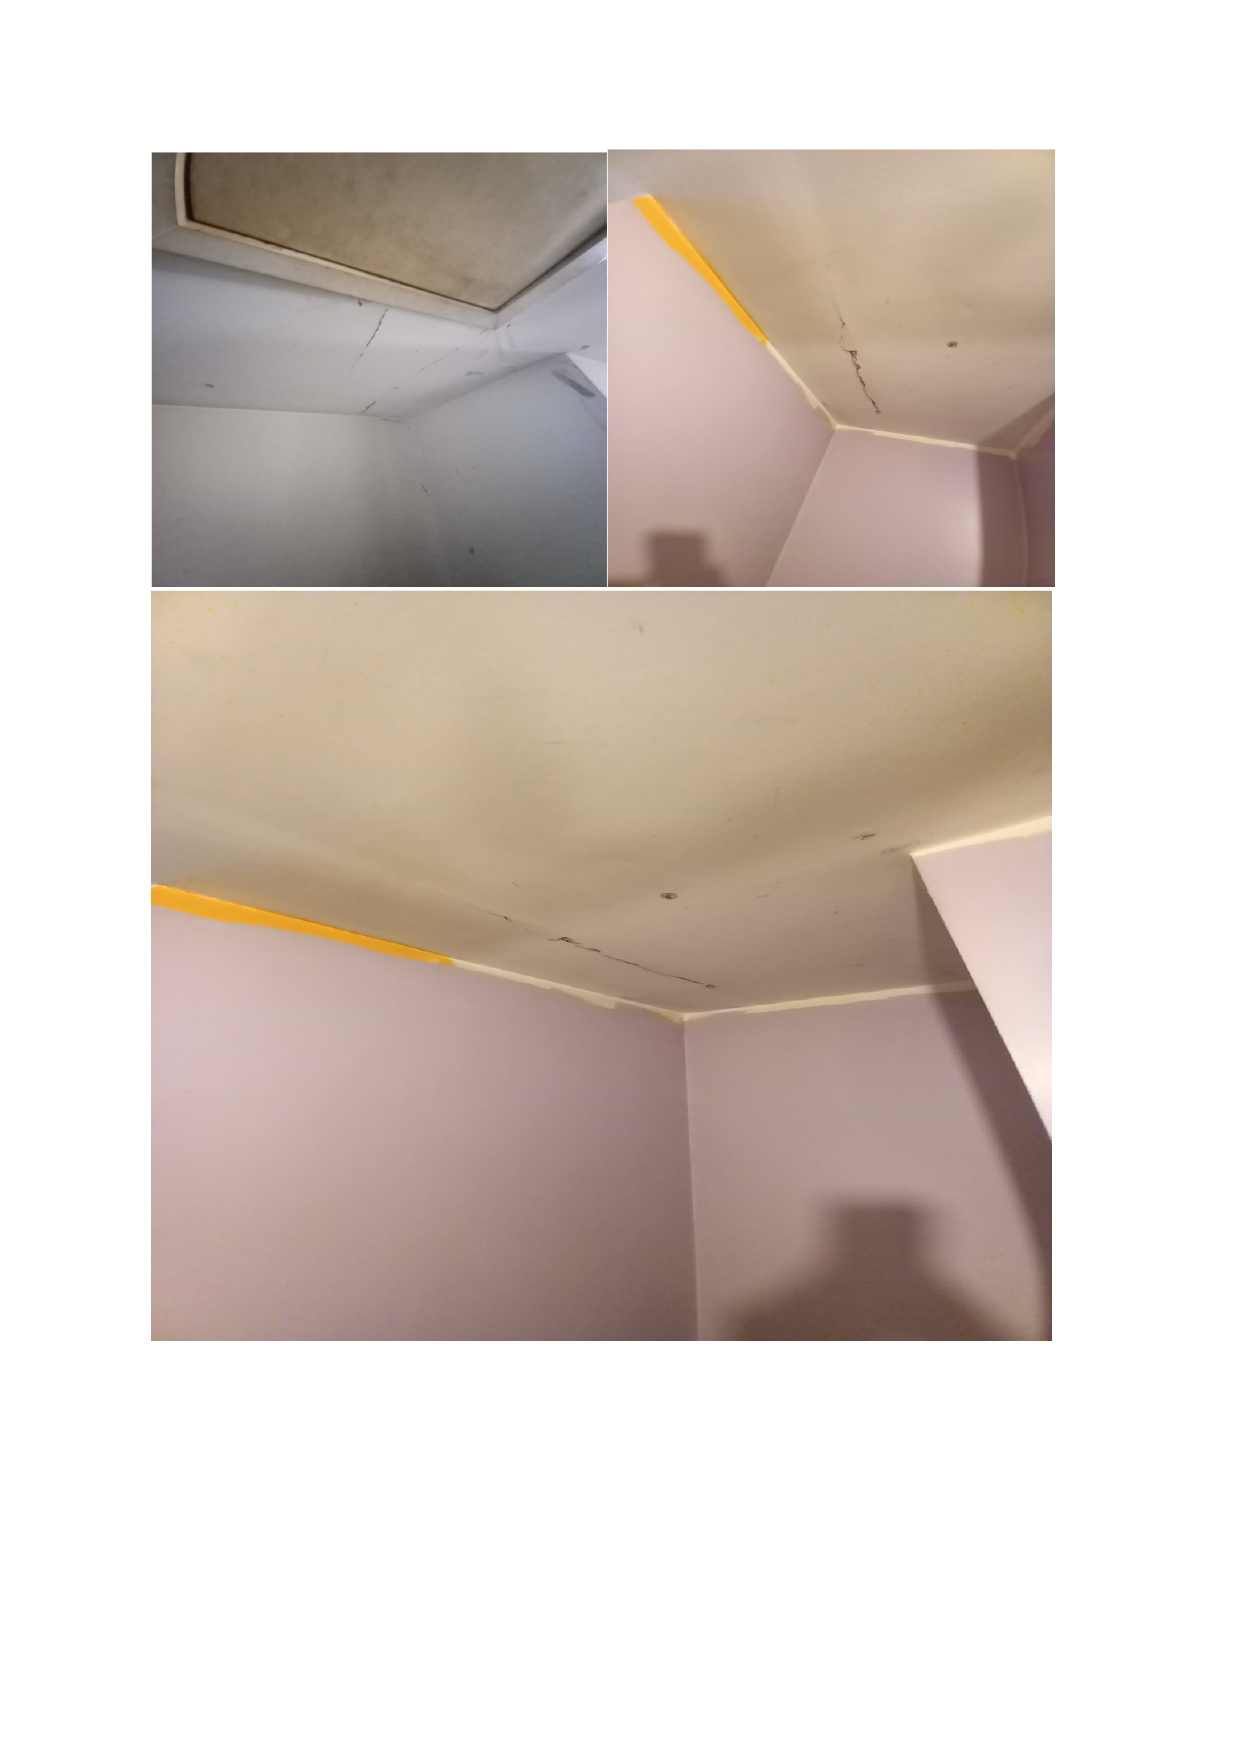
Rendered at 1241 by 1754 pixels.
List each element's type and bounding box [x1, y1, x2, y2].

picture [608, 150, 1055, 587]
picture [152, 153, 606, 587]
picture [151, 591, 1052, 1341]
